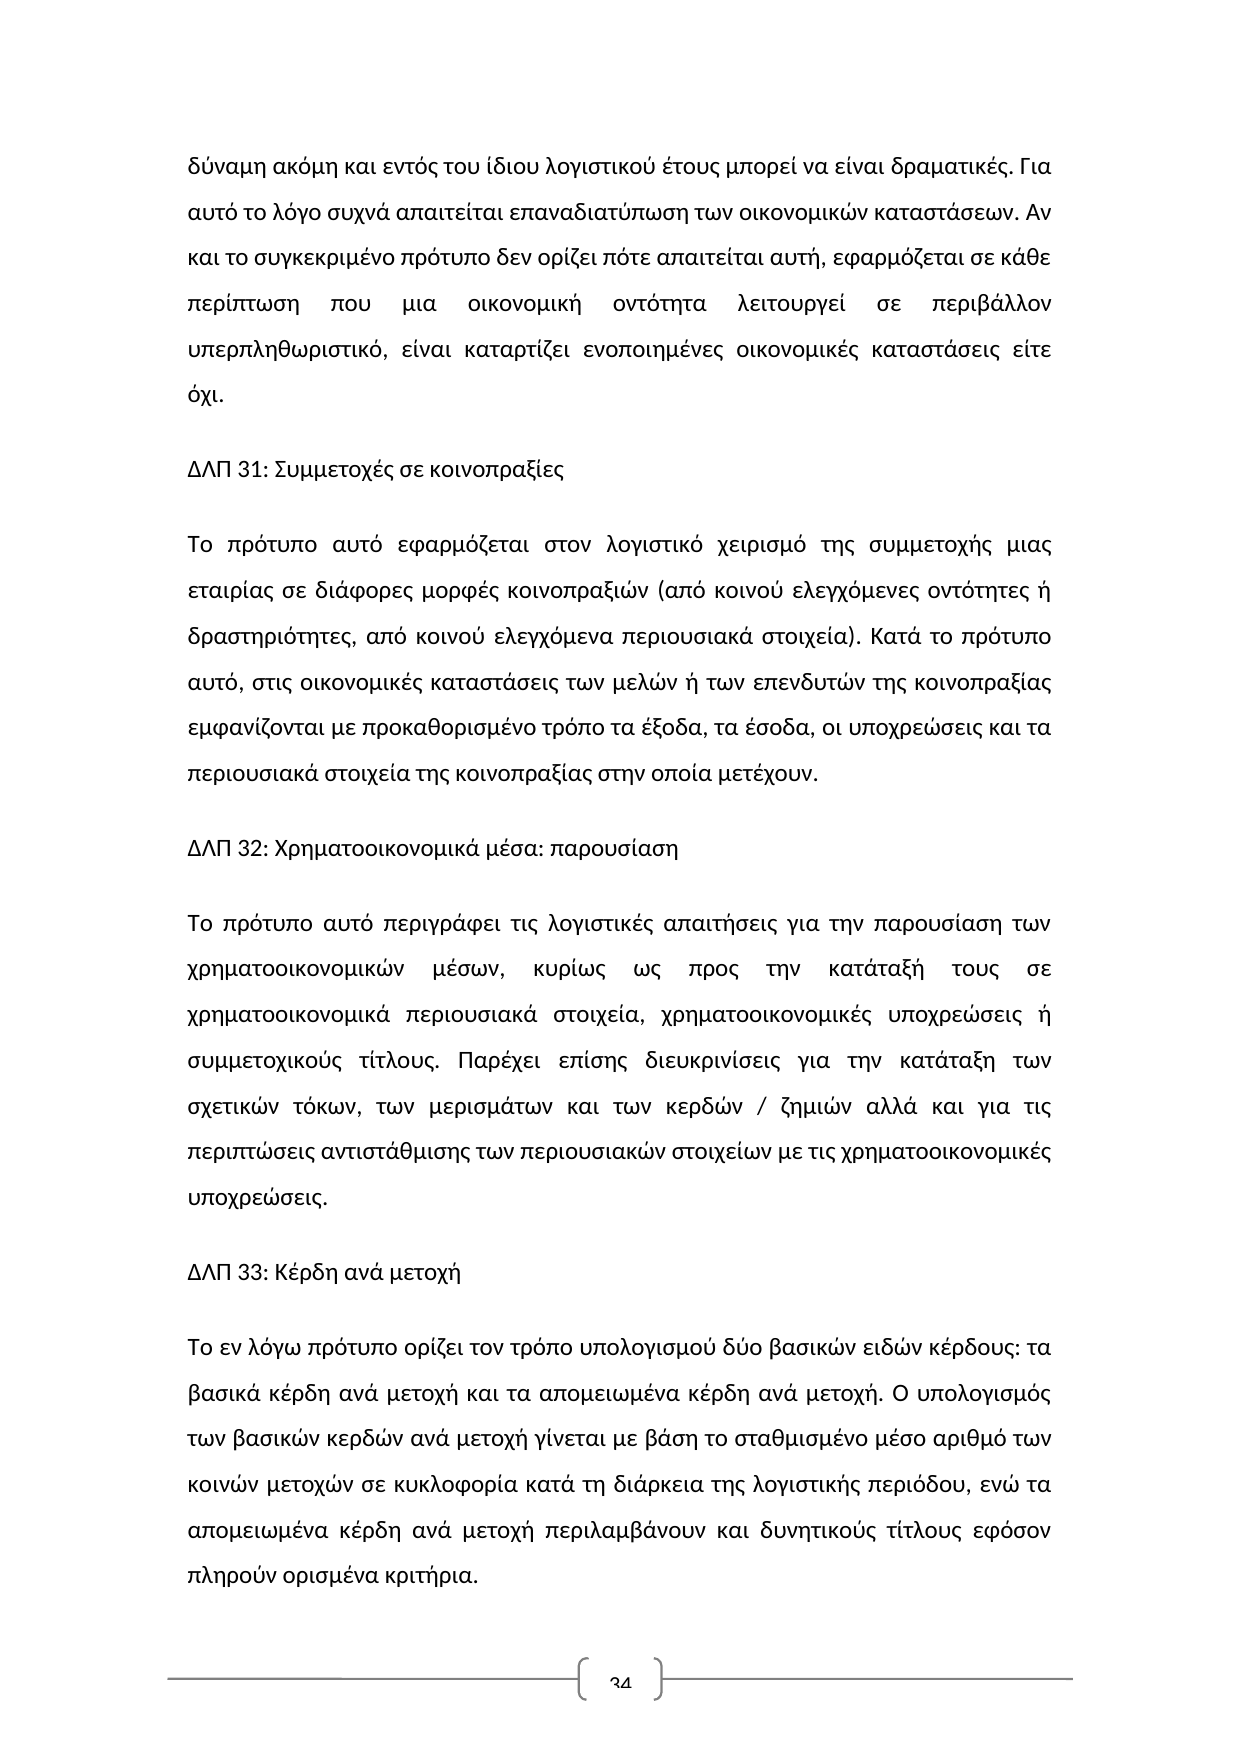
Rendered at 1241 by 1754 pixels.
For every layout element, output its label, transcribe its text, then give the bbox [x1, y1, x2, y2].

text ΔΛΠ 33: Κέρδη ανά μετοχή [187, 1256, 1053, 1287]
text Το πρότυπο αυτό περιγράφει τις λογιστικές απαιτήσεις για την παρουσίαση των χρηματοοικονομικών μέσων, κυρίως ως προς την κατάταξή τους σε χρηματοοικονομικά περιουσιακά στοιχεία, χρηματοοικονομικές υποχρεώσεις ή συμμετοχικούς τίτλους. Παρέχει επίσης διευκρινίσεις για την κατάταξη των σχετικών τόκων, των μερισμάτων και των κερδών / ζημιών αλλά και για τις περιπτώσεις αντιστάθμισης των περιουσιακών στοιχείων με τις χρηματοοικονομικές υποχρεώσεις. [187, 907, 1053, 1212]
text ΔΛΠ 31: Συμμετοχές σε κοινοπραξίες [187, 453, 1053, 484]
text ΔΛΠ 32: Χρηματοοικονομικά μέσα: παρουσίαση [187, 832, 1053, 862]
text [187, 150, 1053, 409]
text Το πρότυπο αυτό εφαρμόζεται στον λογιστικό χειρισμό της συμμετοχής μιας εταιρίας σε διάφορες μορφές κοινοπραξιών (από κοινού ελεγχόμενες οντότητες ή δραστηριότητες, από κοινού ελεγχόμενα περιουσιακά στοιχεία). Κατά το πρότυπο αυτό, στις οικονομικές καταστάσεις των μελών ή των επενδυτών της κοινοπραξίας εμφανίζονται με προκαθορισμένο τρόπο τα έξοδα, τα έσοδα, οι υποχρεώσεις και τα περιουσιακά στοιχεία της κοινοπραξίας στην οποία μετέχουν. [187, 528, 1053, 788]
text Το εν λόγω πρότυπο ορίζει τον τρόπο υπολογισμού δύο βασικών ειδών κέρδους: τα βασικά κέρδη ανά μετοχή και τα απομειωμένα κέρδη ανά μετοχή. Ο υπολογισμός των βασικών κερδών ανά μετοχή γίνεται με βάση το σταθμισμένο μέσο αριθμό των κοινών μετοχών σε κυκλοφορία κατά τη διάρκεια της λογιστικής περιόδου, ενώ τα απομειωμένα κέρδη ανά μετοχή περιλαμβάνουν και δυνητικούς τίτλους εφόσον πληρούν ορισμένα κριτήρια. [187, 1331, 1053, 1590]
